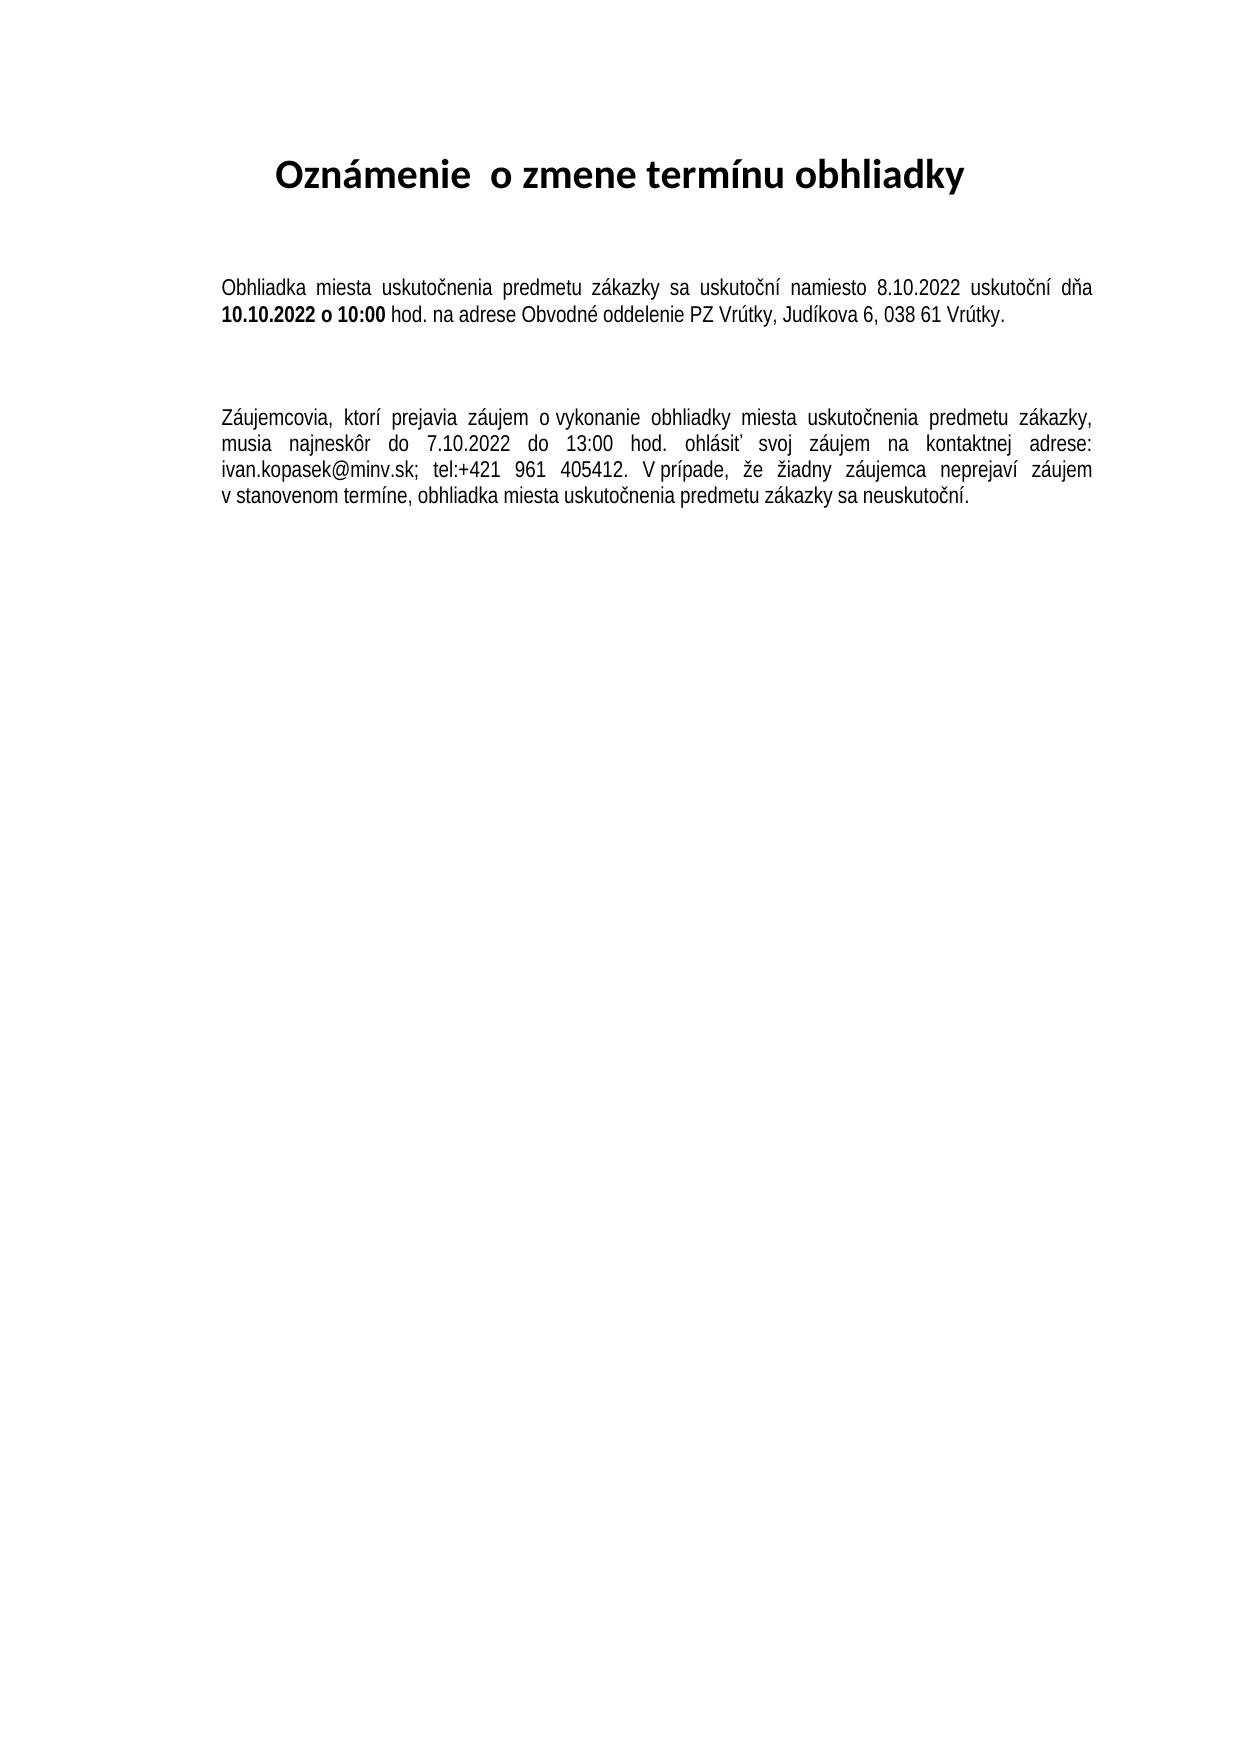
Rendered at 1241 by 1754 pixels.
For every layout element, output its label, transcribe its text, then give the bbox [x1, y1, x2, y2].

text Oznámenie o zmene termínu obhliadky [148, 148, 1093, 198]
subtitle Záujemcovia, ktorí prejavia záujem o vykonanie obhliadky miesta uskutočnenia predmetu zákazky, musia najneskôr do 7.10.2022 do 13:00 hod. ohlásiť svoj záujem na kontaktnej adrese: ivan.kopasek@minv.sk; tel:+421 961 405412. V prípade, že žiadny záujemca neprejaví záujem v stanovenom termíne, obhliadka miesta uskutočnenia predmetu zákazky sa neuskutoční. [221, 403, 1093, 509]
subtitle Obhliadka miesta uskutočnenia predmetu zákazky sa uskutoční namiesto 8.10.2022 uskutoční dňa 10.10.2022 o 10:00 hod. na adrese Obvodné oddelenie PZ Vrútky, Judíkova 6, 038 61 Vrútky. [221, 274, 1093, 327]
